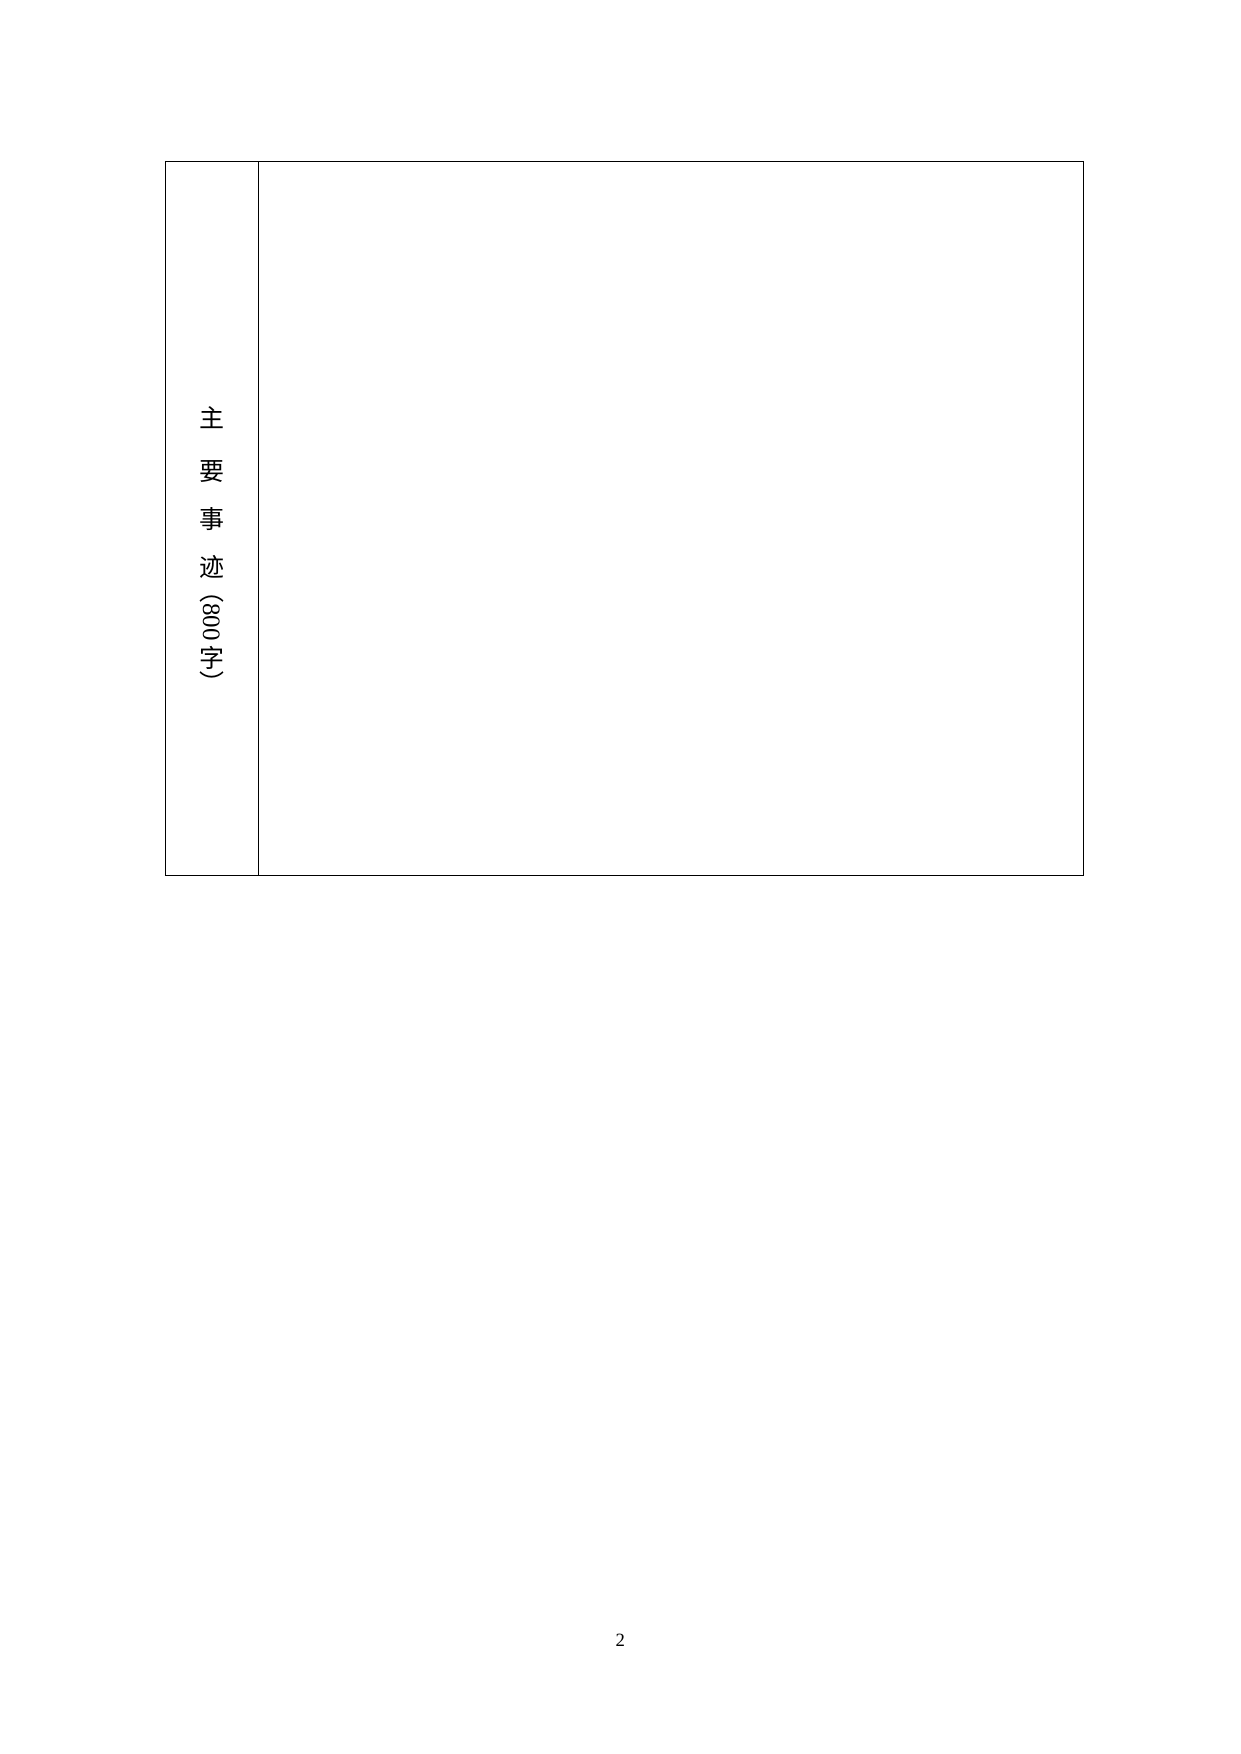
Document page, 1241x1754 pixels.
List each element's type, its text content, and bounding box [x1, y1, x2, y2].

table_cell 主 要 事 迹（800字） [166, 162, 258, 875]
table_cell [259, 162, 1083, 875]
